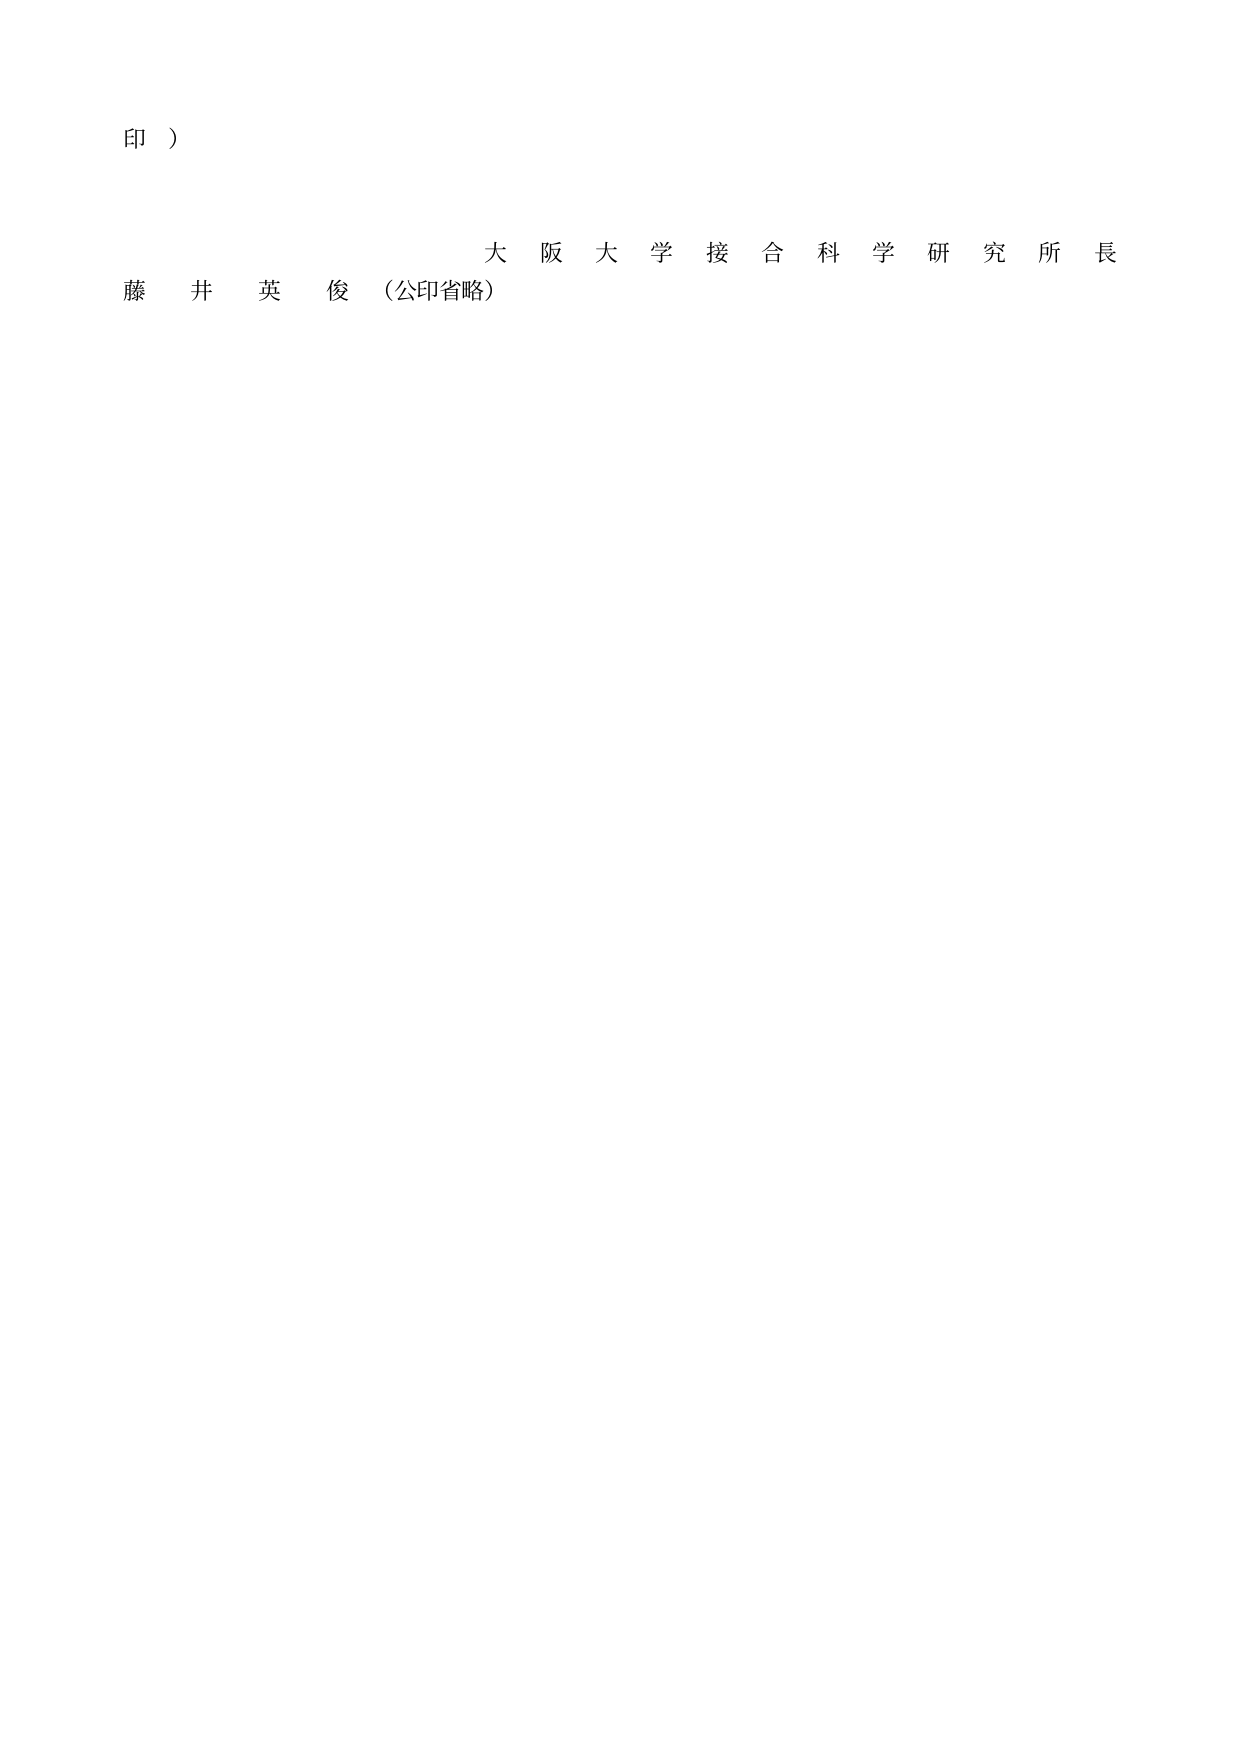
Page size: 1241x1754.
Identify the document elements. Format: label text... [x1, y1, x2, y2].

text （受入れ教員・氏名 印） [123, 119, 1117, 157]
text 大阪大学接合科学研究所長 藤 井 英 俊 （公印省略） [123, 232, 1117, 308]
